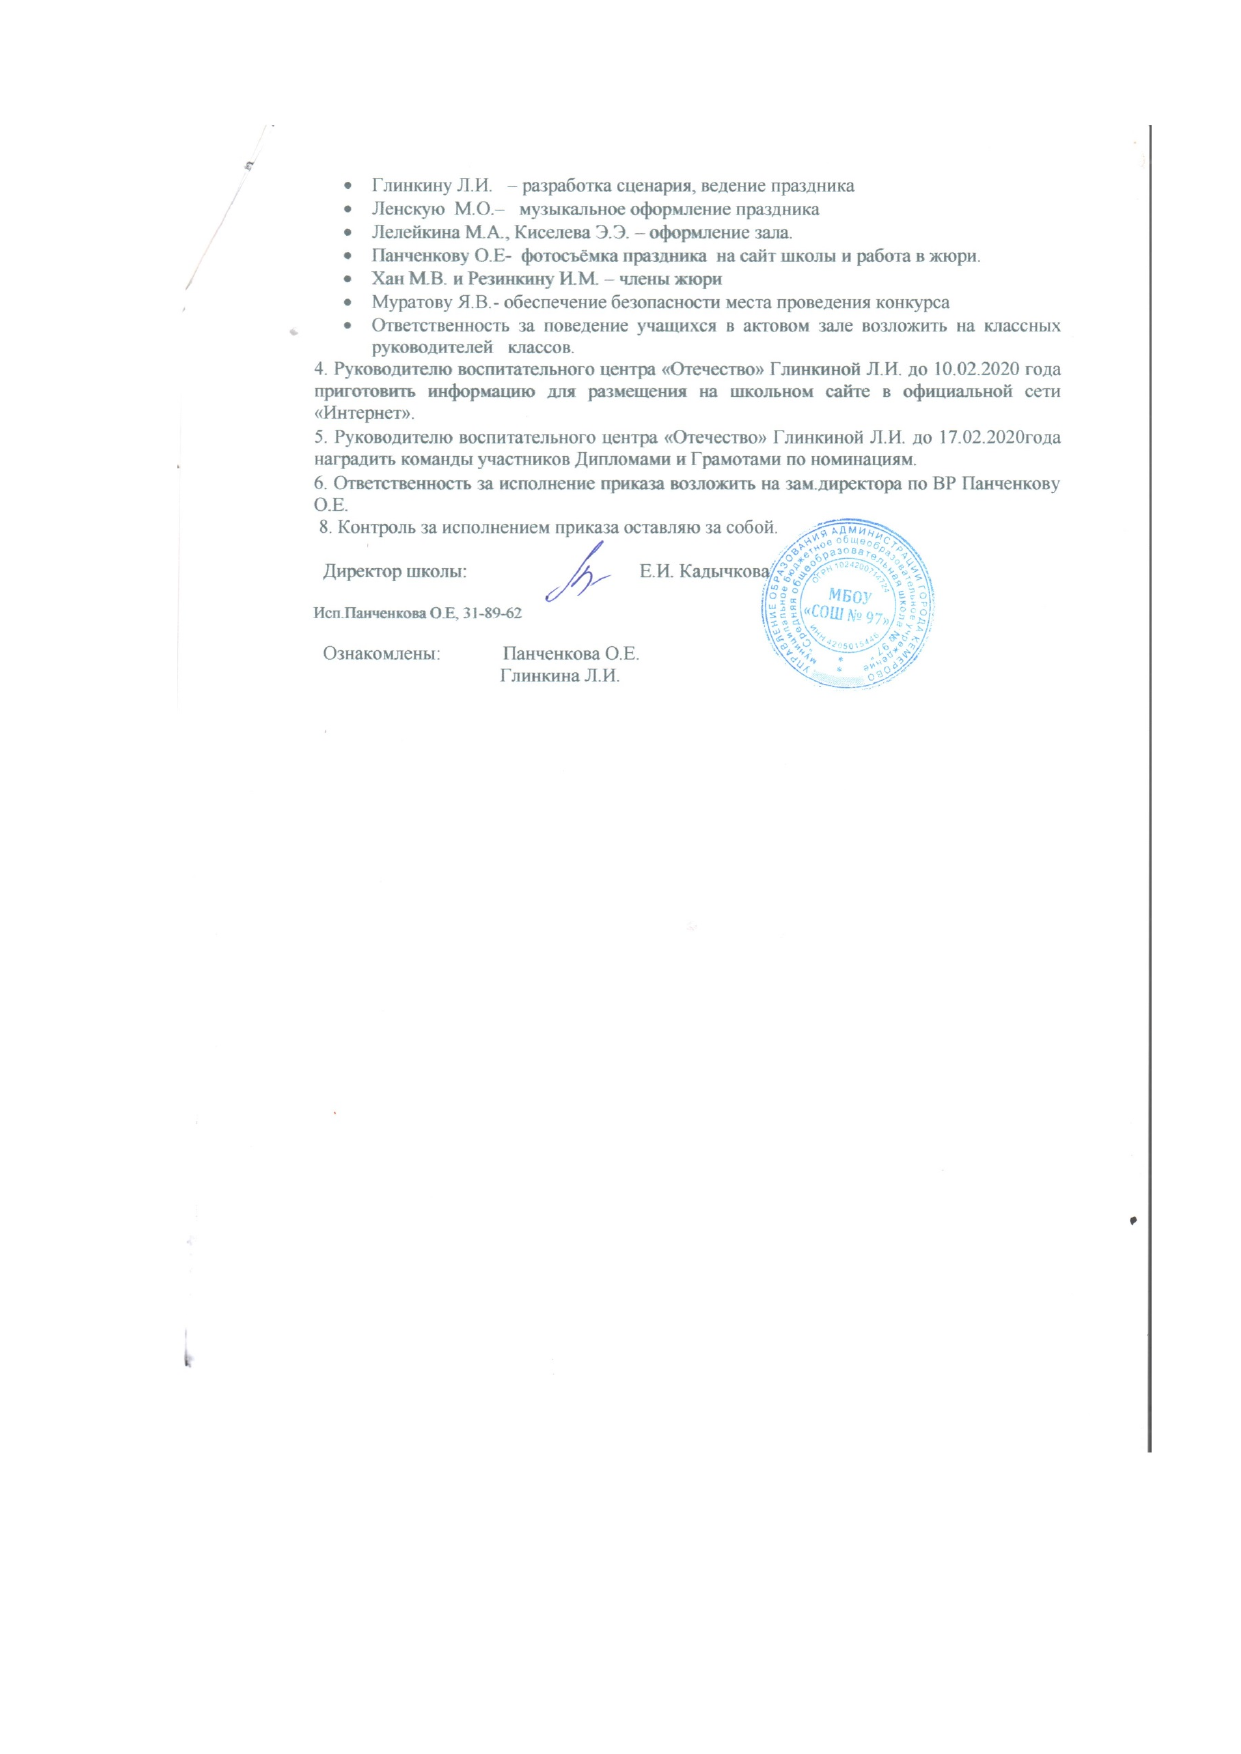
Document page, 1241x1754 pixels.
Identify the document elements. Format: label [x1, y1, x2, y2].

picture [177, 118, 1152, 1459]
